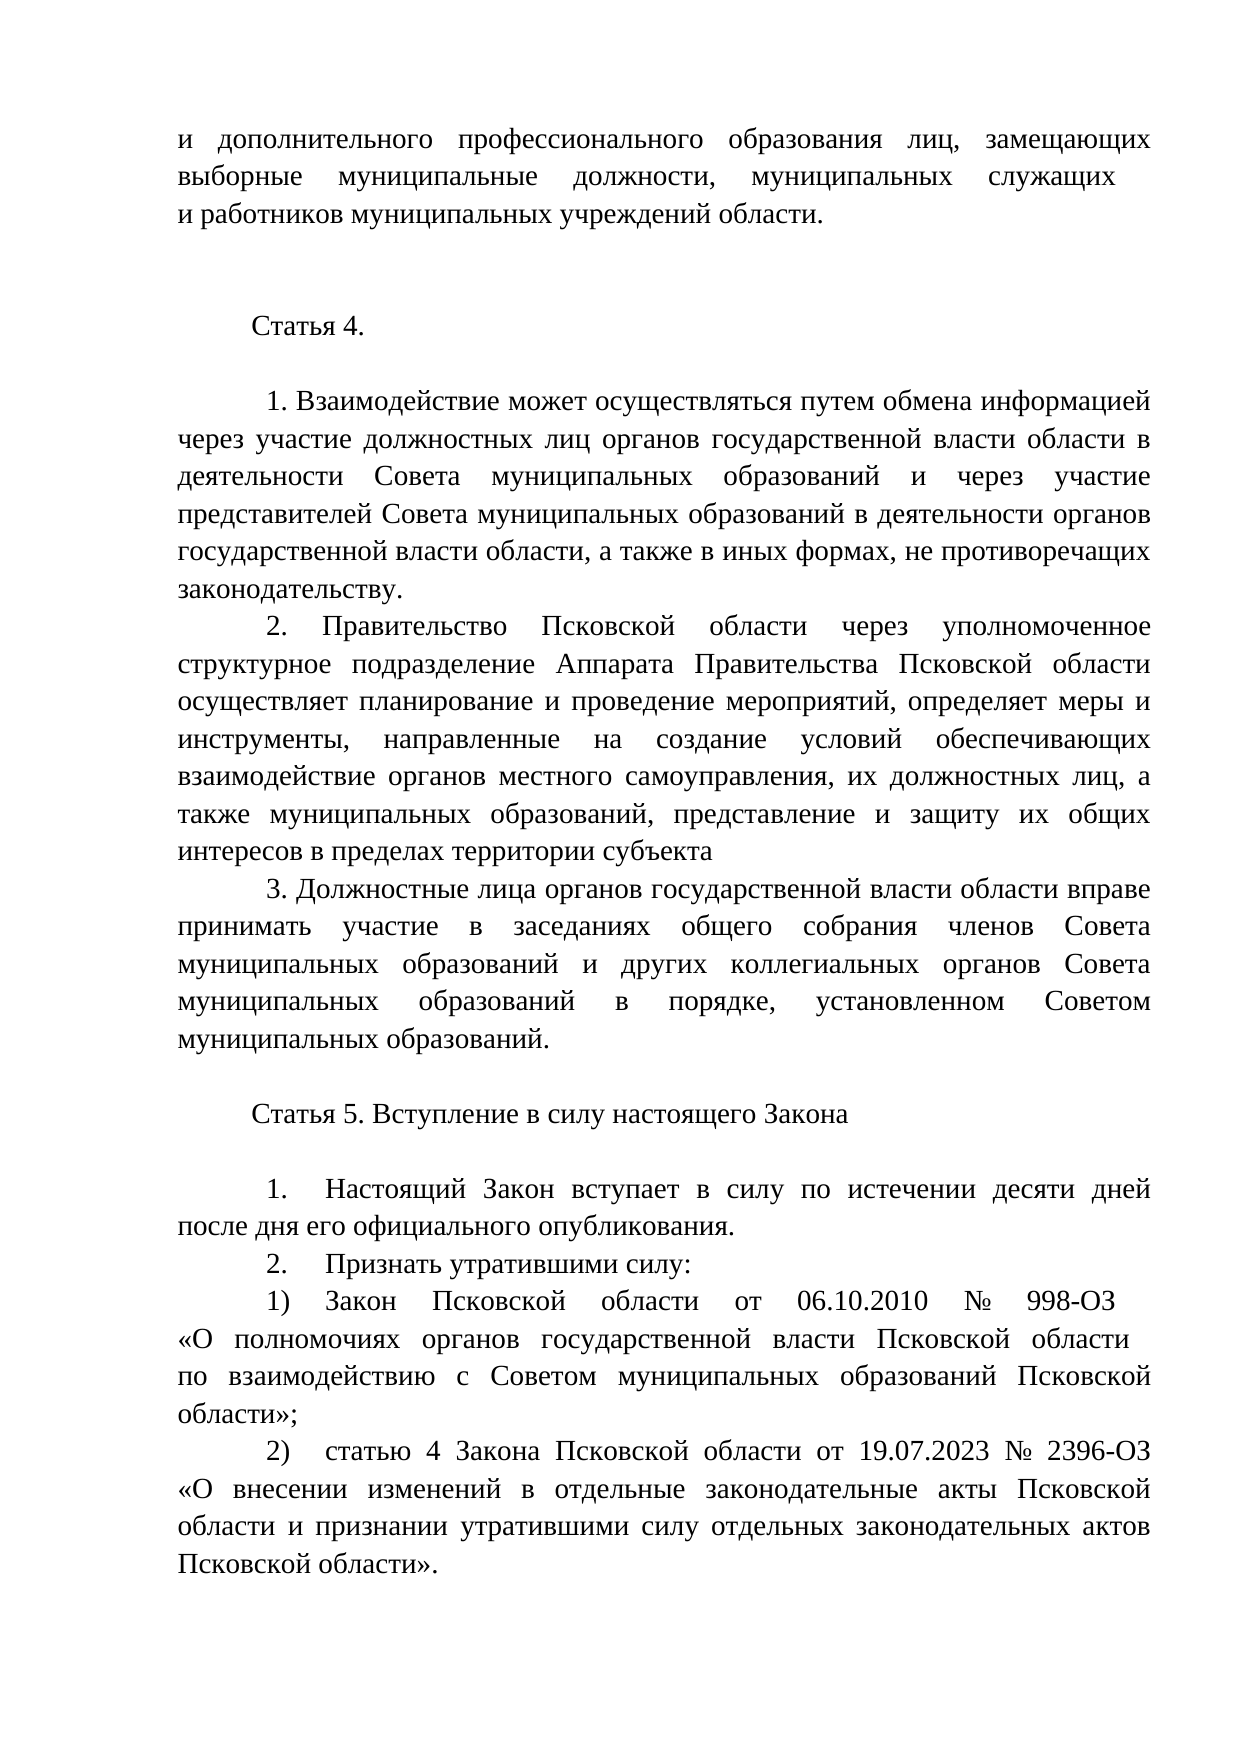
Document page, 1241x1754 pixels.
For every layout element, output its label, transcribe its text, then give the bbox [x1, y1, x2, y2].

text 1. Взаимодействие может осуществляться путем обмена информацией через участие должностных лиц органов государственной власти области в деятельности Совета муниципальных образований и через участие представителей Совета муниципальных образований в деятельности органов государственной власти области, а также в иных формах, не противоречащих законодательству. [177, 381, 1152, 606]
list Признать утратившими силу: [177, 1243, 1152, 1281]
list статью 4 Закона Псковской области от 19.07.2023 № 2396-ОЗ «О внесении изменений в отдельные законодательные акты Псковской области и признании утратившими силу отдельных законодательных актов Псковской области». [177, 1431, 1152, 1581]
list Закон Псковской области от 06.10.2010 № 998-ОЗ «О полномочиях органов государственной власти Псковской области по взаимодействию с Советом муниципальных образований Псковской области»; [177, 1281, 1152, 1431]
text Статья 4. [177, 306, 1152, 343]
text 3. Должностные лица органов государственной власти области вправе принимать участие в заседаниях общего собрания членов Совета муниципальных образований и других коллегиальных органов Совета муниципальных образований в порядке, установленном Советом муниципальных образований. [177, 868, 1152, 1056]
text 2. Правительство Псковской области через уполномоченное структурное подразделение Аппарата Правительства Псковской области осуществляет планирование и проведение мероприятий, определяет меры и инструменты, направленные на создание условий обеспечивающих взаимодействие органов местного самоуправления, их должностных лиц, а также муниципальных образований, представление и защиту их общих интересов в пределах территории субъекта [177, 606, 1152, 868]
list Настоящий Закон вступает в силу по истечении десяти дней после дня его официального опубликования. [177, 1168, 1152, 1243]
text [177, 118, 1152, 231]
text Статья 5. Вступление в силу настоящего Закона [177, 1093, 1152, 1131]
